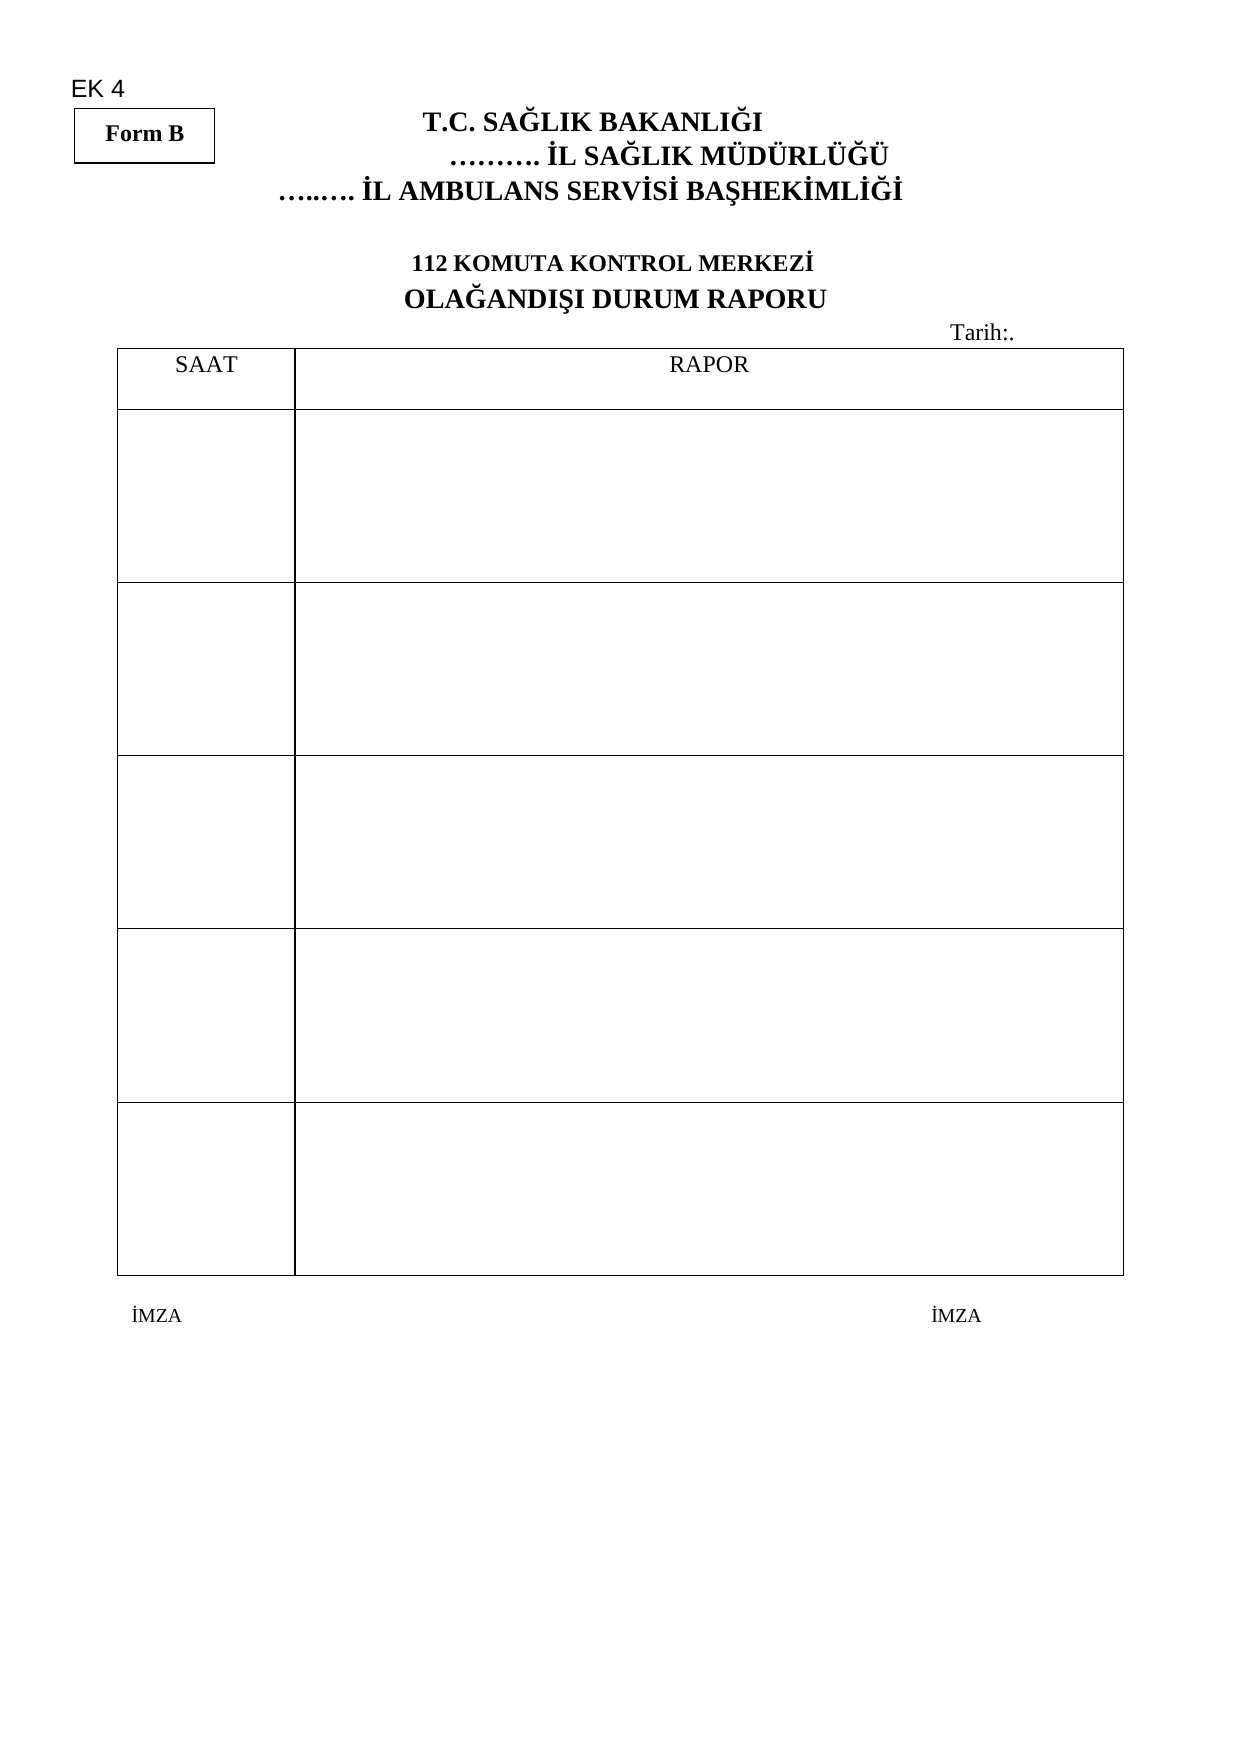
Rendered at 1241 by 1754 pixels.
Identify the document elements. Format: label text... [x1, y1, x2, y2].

table_header Form B [75, 109, 214, 162]
table_cell [296, 756, 1123, 928]
table_cell [118, 929, 294, 1102]
table_cell [118, 756, 294, 928]
table_cell [296, 410, 1123, 582]
text İMZA İMZA [56, 1304, 1123, 1327]
table_cell [296, 929, 1123, 1102]
table_header SAAT [118, 349, 294, 408]
table_cell [296, 1103, 1123, 1275]
text Tarih:. [57, 317, 1123, 345]
subtitle T.C. SAĞLIK BAKANLIĞI [57, 104, 971, 137]
text ………. İL SAĞLIK MÜDÜRLÜĞÜ [57, 139, 1123, 171]
text OLAĞANDIŞI DURUM RAPORU [404, 282, 1123, 315]
text 112 KOMUTA KONTROL MERKEZİ [411, 249, 1006, 277]
table_cell [118, 410, 294, 582]
text …..…. İL AMBULANS SERVİSİ BAŞHEKİMLİĞİ [57, 174, 1123, 206]
table_cell [118, 1103, 294, 1275]
table_header RAPOR [296, 349, 1123, 408]
table_cell [296, 583, 1123, 755]
table_cell [118, 583, 294, 755]
